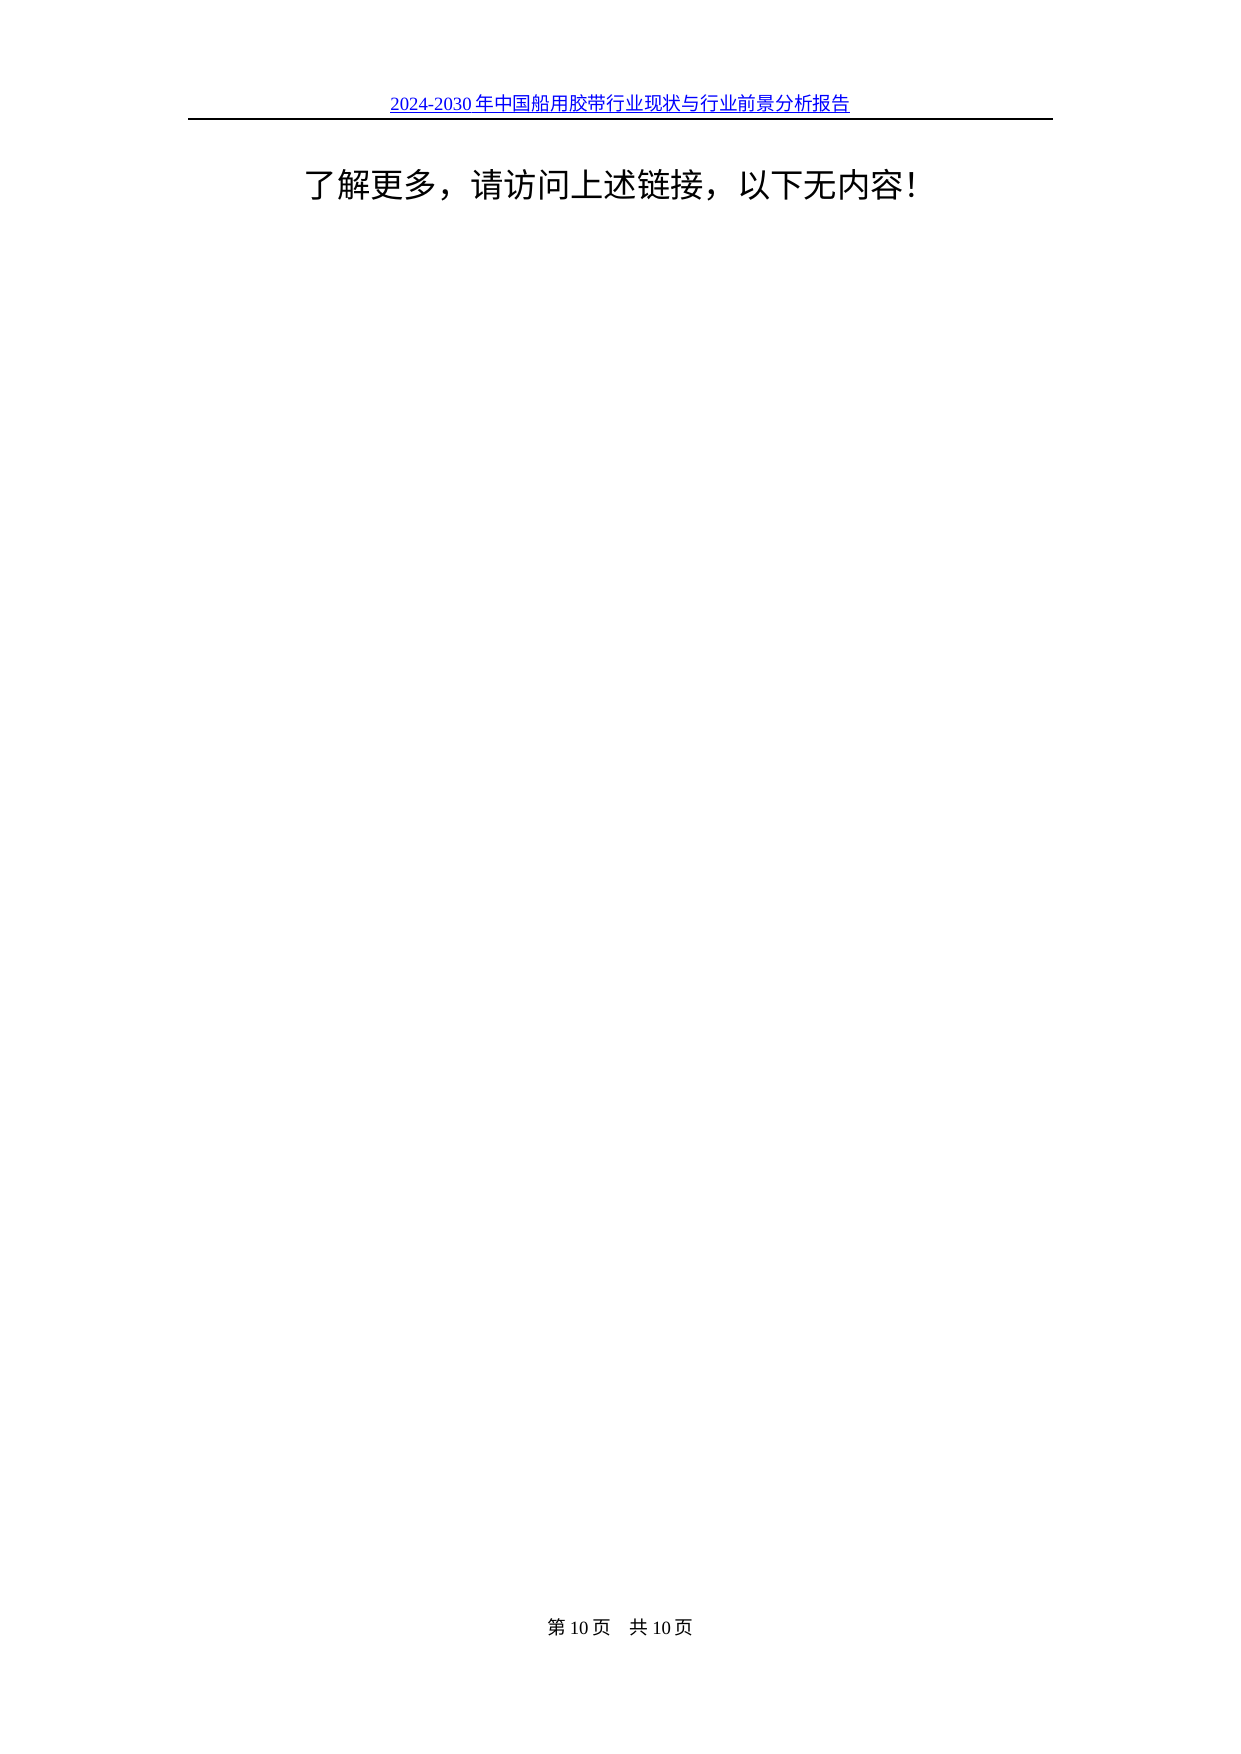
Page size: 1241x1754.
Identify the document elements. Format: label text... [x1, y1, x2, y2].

title 了解更多，请访问上述链接，以下无内容！ [187, 150, 1053, 215]
